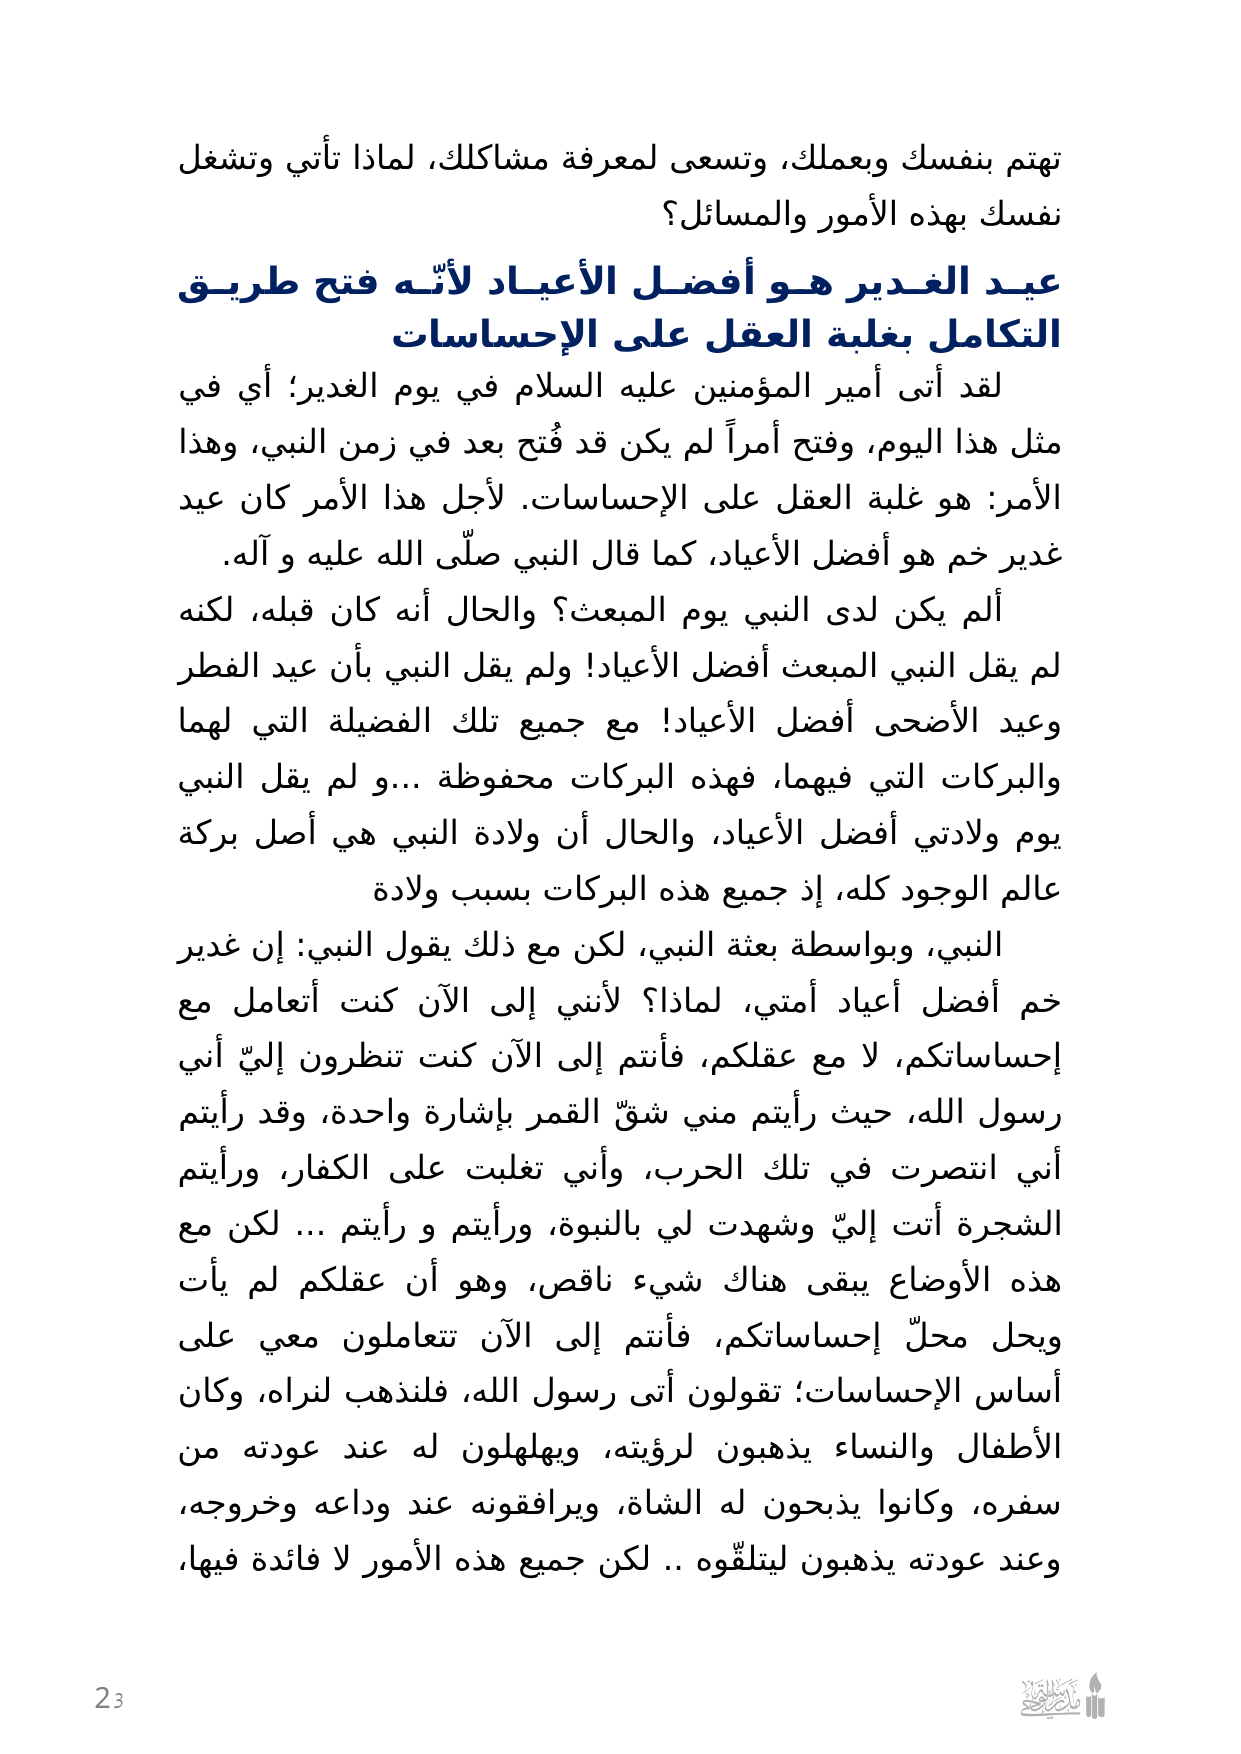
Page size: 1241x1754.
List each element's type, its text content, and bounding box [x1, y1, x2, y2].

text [177, 923, 1063, 1593]
text ألم يكن لدى النبي يوم المبعث؟ والحال أنه كان قبله، لكنه لم يقل النبي المبعث أفضل الأعياد! ولم يقل النبي بأن عيد الفطر وعيد الأضحى أفضل الأعياد! مع جميع تلك الفضيلة التي لهما والبركات التي فيهما، فهذه البركات محفوظة ...و لم يقل النبي يوم ولادتي أفضل الأعياد، والحال أن ولادة النبي هي أصل بركة عالم الوجود كله، إذ جميع هذه البركات بسبب ولادة [177, 588, 1063, 923]
text لقد أتى أمير المؤمنين عليه السلام في يوم الغدير؛ أي في مثل هذا اليوم، وفتح أمراً لم يكن قد فُتح بعد في زمن النبي، وهذا الأمر: هو غلبة العقل على الإحساسات. لأجل هذا الأمر كان عيد غدير خم هو أفضل الأعياد، كما قال النبي صلّى الله عليه و آله. [177, 364, 1063, 588]
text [177, 136, 1063, 247]
picture [1020, 1672, 1105, 1719]
title عيد الغدير هو أفضل الأعياد لأنّه فتح طريق التكامل بغلبة العقل على الإحساسات [177, 260, 1063, 356]
